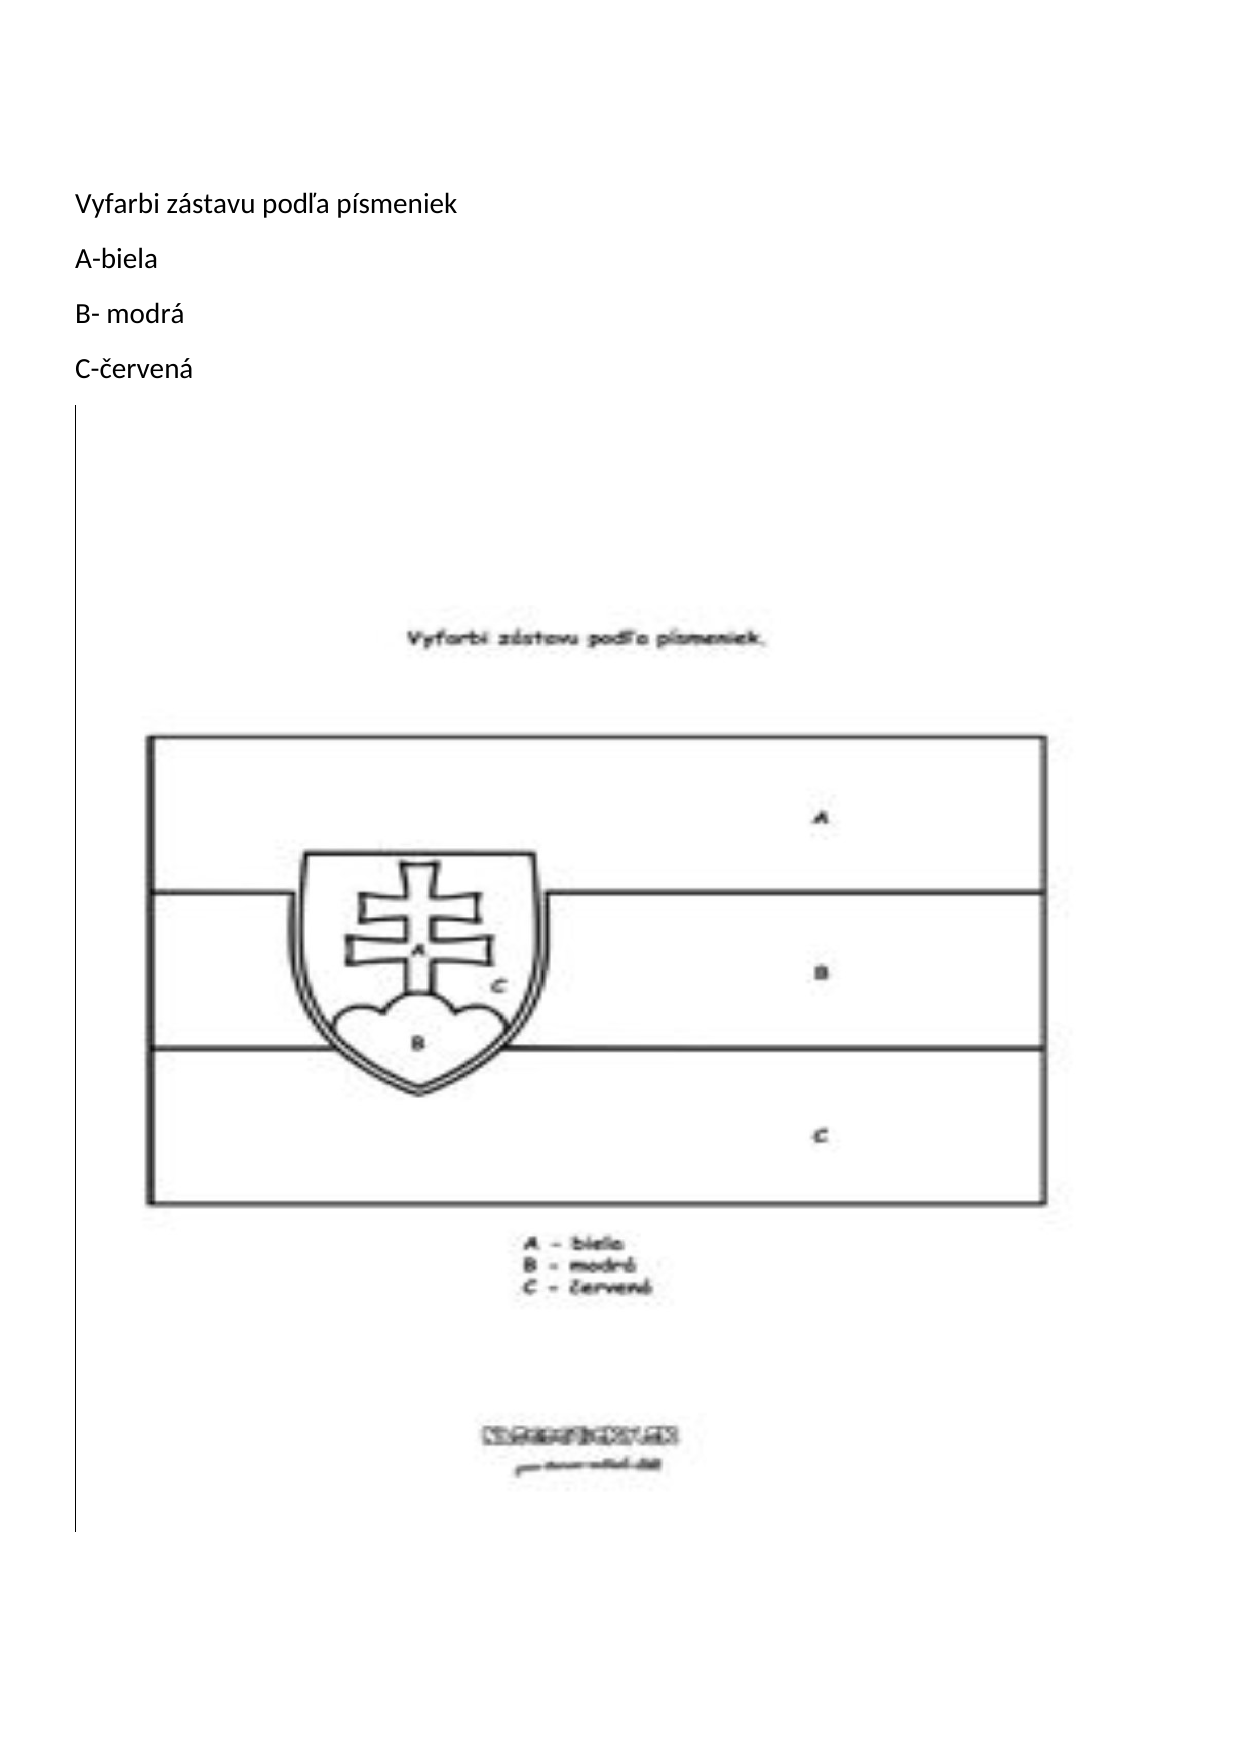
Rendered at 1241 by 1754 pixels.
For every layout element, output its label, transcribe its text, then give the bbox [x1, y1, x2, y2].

text C-červená [75, 351, 1165, 386]
text B- modrá [75, 295, 1165, 331]
text Vyfarbi zástavu podľa písmeniek [75, 185, 1165, 221]
picture [75, 405, 1093, 1532]
text A-biela [75, 240, 1165, 276]
